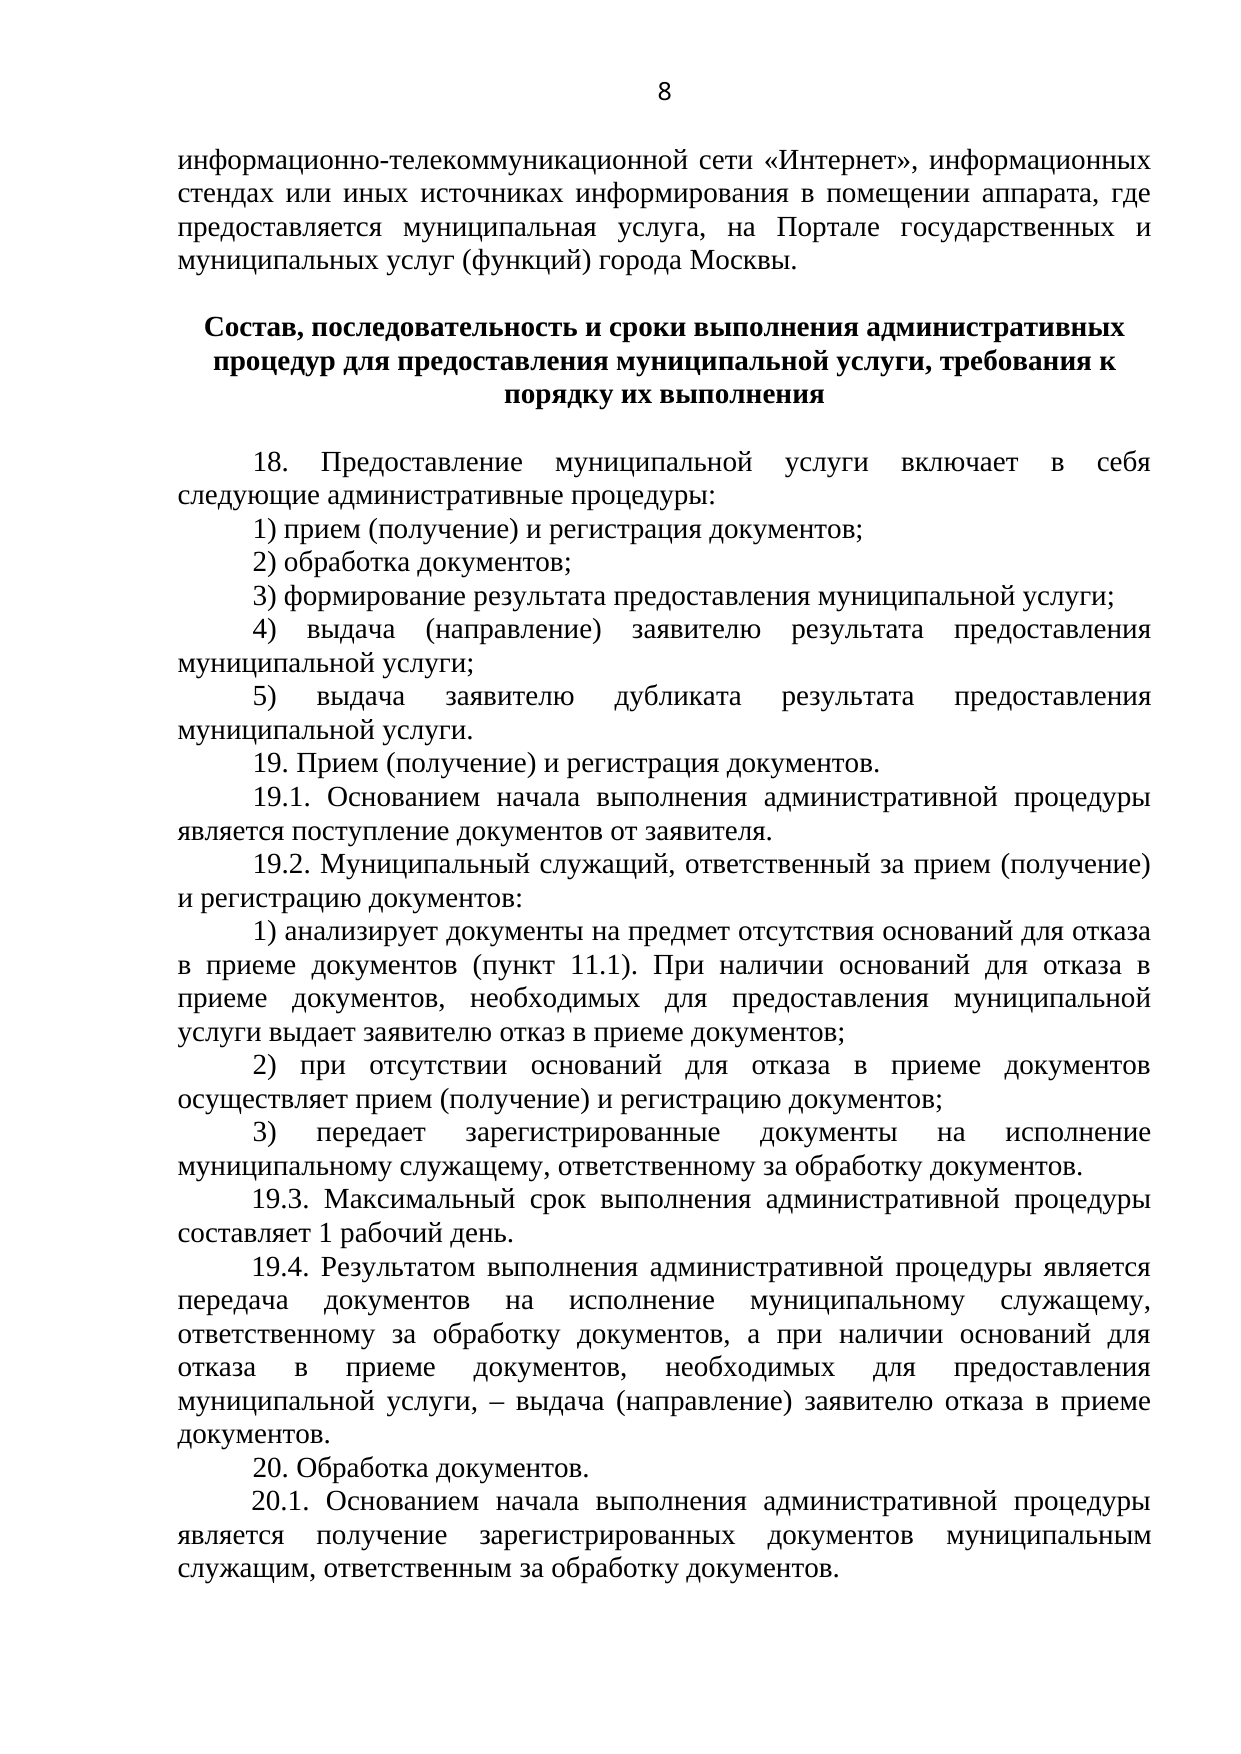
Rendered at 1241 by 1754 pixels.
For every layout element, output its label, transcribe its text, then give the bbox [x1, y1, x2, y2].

text 19. Прием (получение) и регистрация документов. [177, 746, 1152, 779]
text 19.2. Муниципальный служащий, ответственный за прием (получение) и регистрацию документов: [177, 846, 1152, 913]
text 2) при отсутствии оснований для отказа в приеме документов осуществляет прием (получение) и регистрацию документов; [177, 1047, 1152, 1114]
text 4) выдача (направление) заявителю результата предоставления муниципальной услуги; [177, 611, 1152, 678]
text 20. Обработка документов. [177, 1450, 1152, 1483]
text 18. Предоставление муниципальной услуги включает в себя следующие административные процедуры: [177, 444, 1152, 511]
text 20.1. Основанием начала выполнения административной процедуры является получение зарегистрированных документов муниципальным служащим, ответственным за обработку документов. [177, 1483, 1152, 1584]
text 3) передает зарегистрированные документы на исполнение муниципальному служащему, ответственному за обработку документов. [177, 1114, 1152, 1182]
text Состав, последовательность и сроки выполнения административных процедур для предоставления муниципальной услуги, требования к порядку их выполнения [177, 309, 1152, 410]
text 3) формирование результата предоставления муниципальной услуги; [177, 578, 1152, 611]
text 1) анализирует документы на предмет отсутствия оснований для отказа в приеме документов (пункт 11.1). При наличии оснований для отказа в приеме документов, необходимых для предоставления муниципальной услуги выдает заявителю отказ в приеме документов; [177, 913, 1152, 1047]
text 19.1. Основанием начала выполнения административной процедуры является поступление документов от заявителя. [177, 779, 1152, 846]
text 1) прием (получение) и регистрация документов; [177, 511, 1152, 544]
text 5) выдача заявителю дубликата результата предоставления муниципальной услуги. [177, 678, 1152, 746]
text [177, 142, 1152, 276]
text 19.3. Максимальный срок выполнения административной процедуры составляет 1 рабочий день. [177, 1182, 1152, 1249]
text 2) обработка документов; [177, 544, 1152, 578]
text 19.4. Результатом выполнения административной процедуры является передача документов на исполнение муниципальному служащему, ответственному за обработку документов, а при наличии оснований для отказа в приеме документов, необходимых для предоставления муниципальной услуги, – выдача (направление) заявителю отказа в приеме документов. [177, 1249, 1152, 1450]
